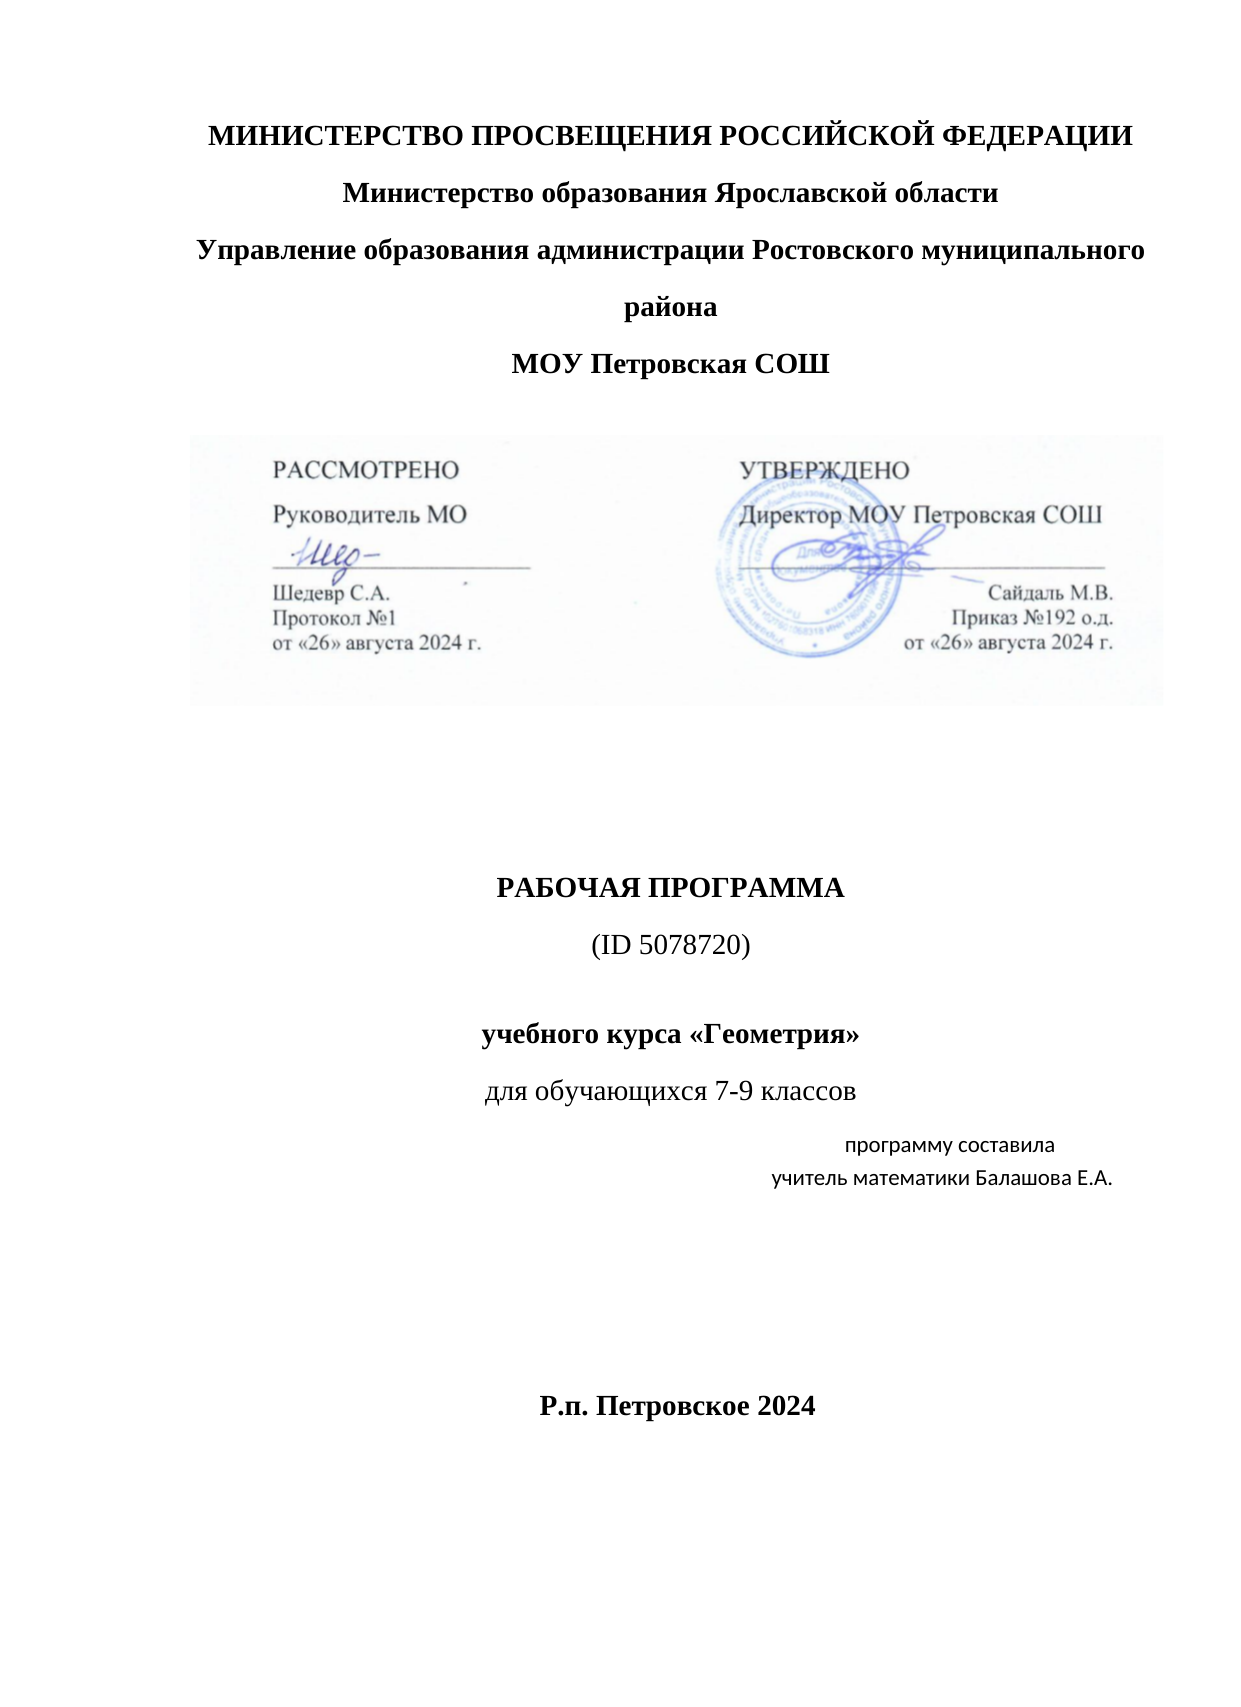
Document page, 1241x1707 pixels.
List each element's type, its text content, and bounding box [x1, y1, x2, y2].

text РАБОЧАЯ ПРОГРАММА [190, 870, 1152, 904]
text программу составила [190, 1130, 1152, 1158]
text учебного курса «Геометрия» [190, 1016, 1152, 1050]
picture [189, 435, 1164, 706]
text МИНИСТЕРСТВО ПРОСВЕЩЕНИЯ РОССИЙСКОЙ ФЕДЕРАЦИИ [190, 118, 1152, 152]
text для обучающихся 7-9 классов [190, 1073, 1152, 1107]
text учитель математики Балашова Е.А. [190, 1163, 1152, 1191]
text Министерство образования Ярославской области [190, 175, 1152, 209]
text Р.п. Петровское 2024 [177, 1388, 1152, 1421]
text (ID 5078720) [190, 927, 1152, 961]
text МОУ Петровская СОШ [190, 346, 1152, 379]
text Управление образования администрации Ростовского муниципального района [190, 232, 1152, 323]
